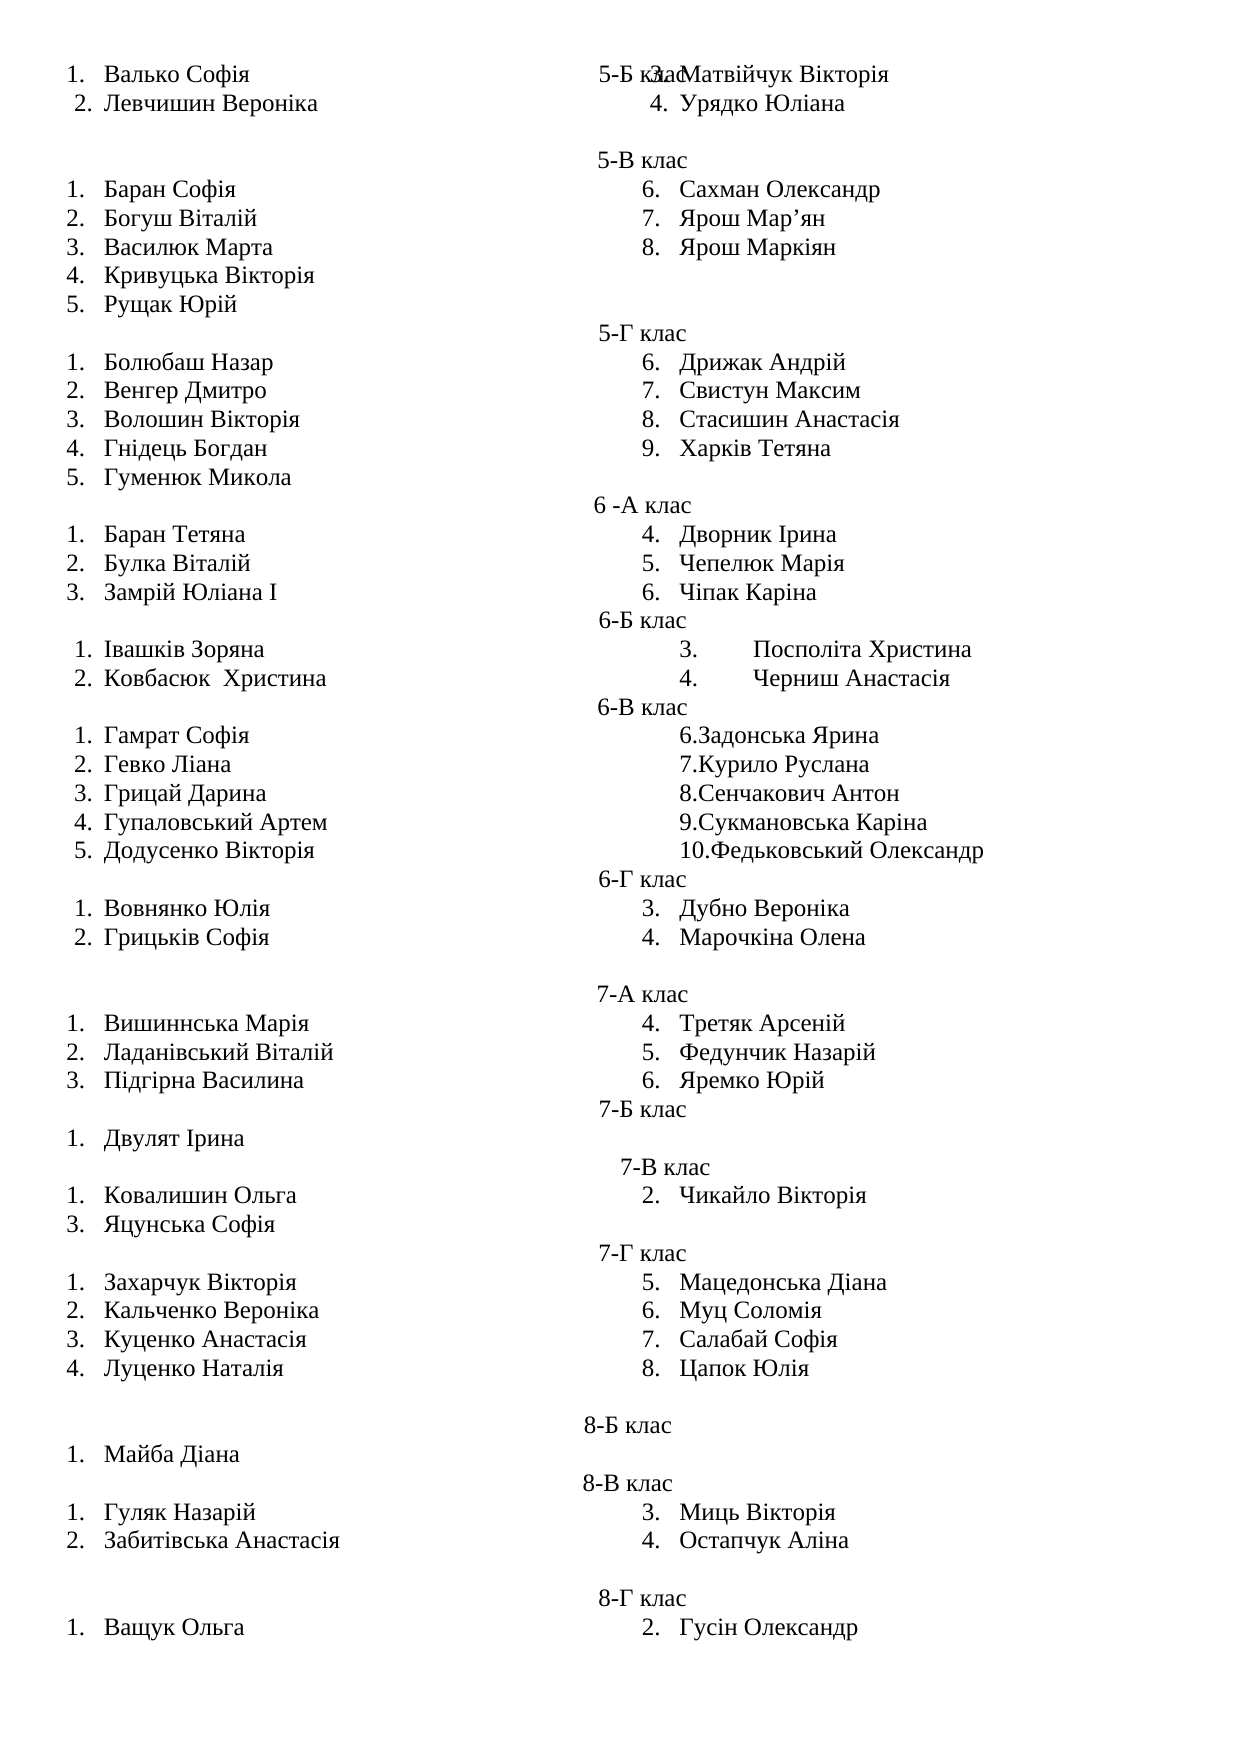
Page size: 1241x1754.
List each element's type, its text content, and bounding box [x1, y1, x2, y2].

text 8-В клас [74, 1468, 1181, 1497]
list Забитівська Анастасія [66, 1525, 605, 1554]
list Рущак Юрій [66, 289, 605, 318]
text 7-Б клас [103, 1094, 1181, 1123]
list Ярош Маркіян [642, 232, 1181, 260]
list Ващук Ольга [66, 1612, 605, 1640]
text 5-Б клас [605, 59, 649, 88]
text 6-Г клас [103, 864, 1181, 893]
list Ярош Мар’ян [642, 203, 1181, 232]
list Луценко Наталія [66, 1353, 605, 1382]
list Ковбасюк Христина [74, 663, 605, 692]
list Федунчик Назарій [642, 1037, 1181, 1065]
list Гуляк Назарій [66, 1497, 605, 1525]
list Баран Тетяна [66, 519, 605, 548]
text 8.Сенчакович Антон [679, 778, 1181, 807]
list Івашків Зоряна [74, 634, 605, 663]
list Гусін Олександр [642, 1612, 1181, 1640]
list Куценко Анастасія [66, 1324, 605, 1353]
text 8-Б клас [74, 1410, 1181, 1439]
list Урядко Юліана [649, 88, 1181, 117]
list Харків Тетяна [642, 433, 1181, 462]
list Гуменюк Микола [66, 462, 605, 490]
text 6-Б клас [103, 605, 1181, 634]
list Матвійчук Вікторія [649, 59, 1181, 88]
list Кальченко Вероніка [66, 1295, 605, 1324]
list 10.Федьковський Олександр [679, 835, 1181, 864]
list Дубно Вероніка [642, 893, 1181, 922]
list Замрій Юліана І [66, 577, 605, 605]
list Черниш Анастасія [679, 663, 1181, 692]
text 6-В клас [103, 692, 1181, 720]
list Гнідець Богдан [66, 433, 605, 462]
list Гамрат Софія [74, 720, 605, 749]
list Вовнянко Юлія [74, 893, 605, 922]
text 6.Задонська Ярина [679, 720, 1181, 749]
list Волошин Вікторія [66, 404, 605, 433]
list Підгірна Василина [66, 1065, 605, 1094]
list Ковалишин Ольга [66, 1180, 605, 1209]
list Додусенко Вікторія [74, 835, 605, 864]
list Баран Софія [66, 174, 605, 203]
text 7.Курило Руслана [679, 749, 1181, 778]
list Марочкіна Олена [642, 922, 1181, 950]
list Яремко Юрій [642, 1065, 1181, 1094]
list Третяк Арсеній [642, 1008, 1181, 1037]
text 6 -А клас [103, 490, 1181, 519]
list Вишиннська Марія [66, 1008, 605, 1037]
list Левчишин Вероніка [74, 88, 605, 117]
list Богуш Віталій [66, 203, 605, 232]
list Дворник Ірина [642, 519, 1181, 548]
list Посполіта Христина [679, 634, 1181, 663]
list Муц Соломія [642, 1295, 1181, 1324]
list Двулят Ірина [66, 1123, 1181, 1152]
list Миць Вікторія [642, 1497, 1181, 1525]
list Венгер Дмитро [66, 375, 605, 404]
list Чіпак Каріна [642, 577, 1181, 605]
text 7-В клас [149, 1152, 1181, 1180]
list Валько Софія [66, 59, 605, 88]
list Гевко Ліана [74, 749, 605, 778]
text 8-Г клас [103, 1583, 1181, 1612]
list Яцунська Софія [66, 1209, 1181, 1238]
list Кривуцька Вікторія [66, 260, 605, 289]
list Василюк Марта [66, 232, 605, 260]
list Цапок Юлія [642, 1353, 1181, 1382]
list Дрижак Андрій [642, 347, 1181, 375]
text 9.Сукмановська Каріна [679, 807, 1181, 835]
list Салабай Софія [642, 1324, 1181, 1353]
list Мацедонська Діана [642, 1267, 1181, 1295]
text 5-Г клас [103, 318, 1181, 347]
list Ладанівський Віталій [66, 1037, 605, 1065]
list Булка Віталій [66, 548, 605, 577]
list Чикайло Вікторія [642, 1180, 1181, 1209]
list Свистун Максим [642, 375, 1181, 404]
list Остапчук Аліна [642, 1525, 1181, 1554]
list Гупаловський Артем [74, 807, 605, 835]
list Захарчук Вікторія [66, 1267, 605, 1295]
list Грицай Дарина [74, 778, 605, 807]
list Болюбаш Назар [66, 347, 605, 375]
list Стасишин Анастасія [642, 404, 1181, 433]
list Сахман Олександр [642, 174, 1181, 203]
list Чепелюк Марія [642, 548, 1181, 577]
text 7-Г клас [103, 1238, 1181, 1267]
list Грицьків Софія [74, 922, 605, 950]
list Майба Діана [66, 1439, 1181, 1468]
text 5-В клас [103, 145, 1181, 174]
text 7-А клас [103, 979, 1181, 1008]
